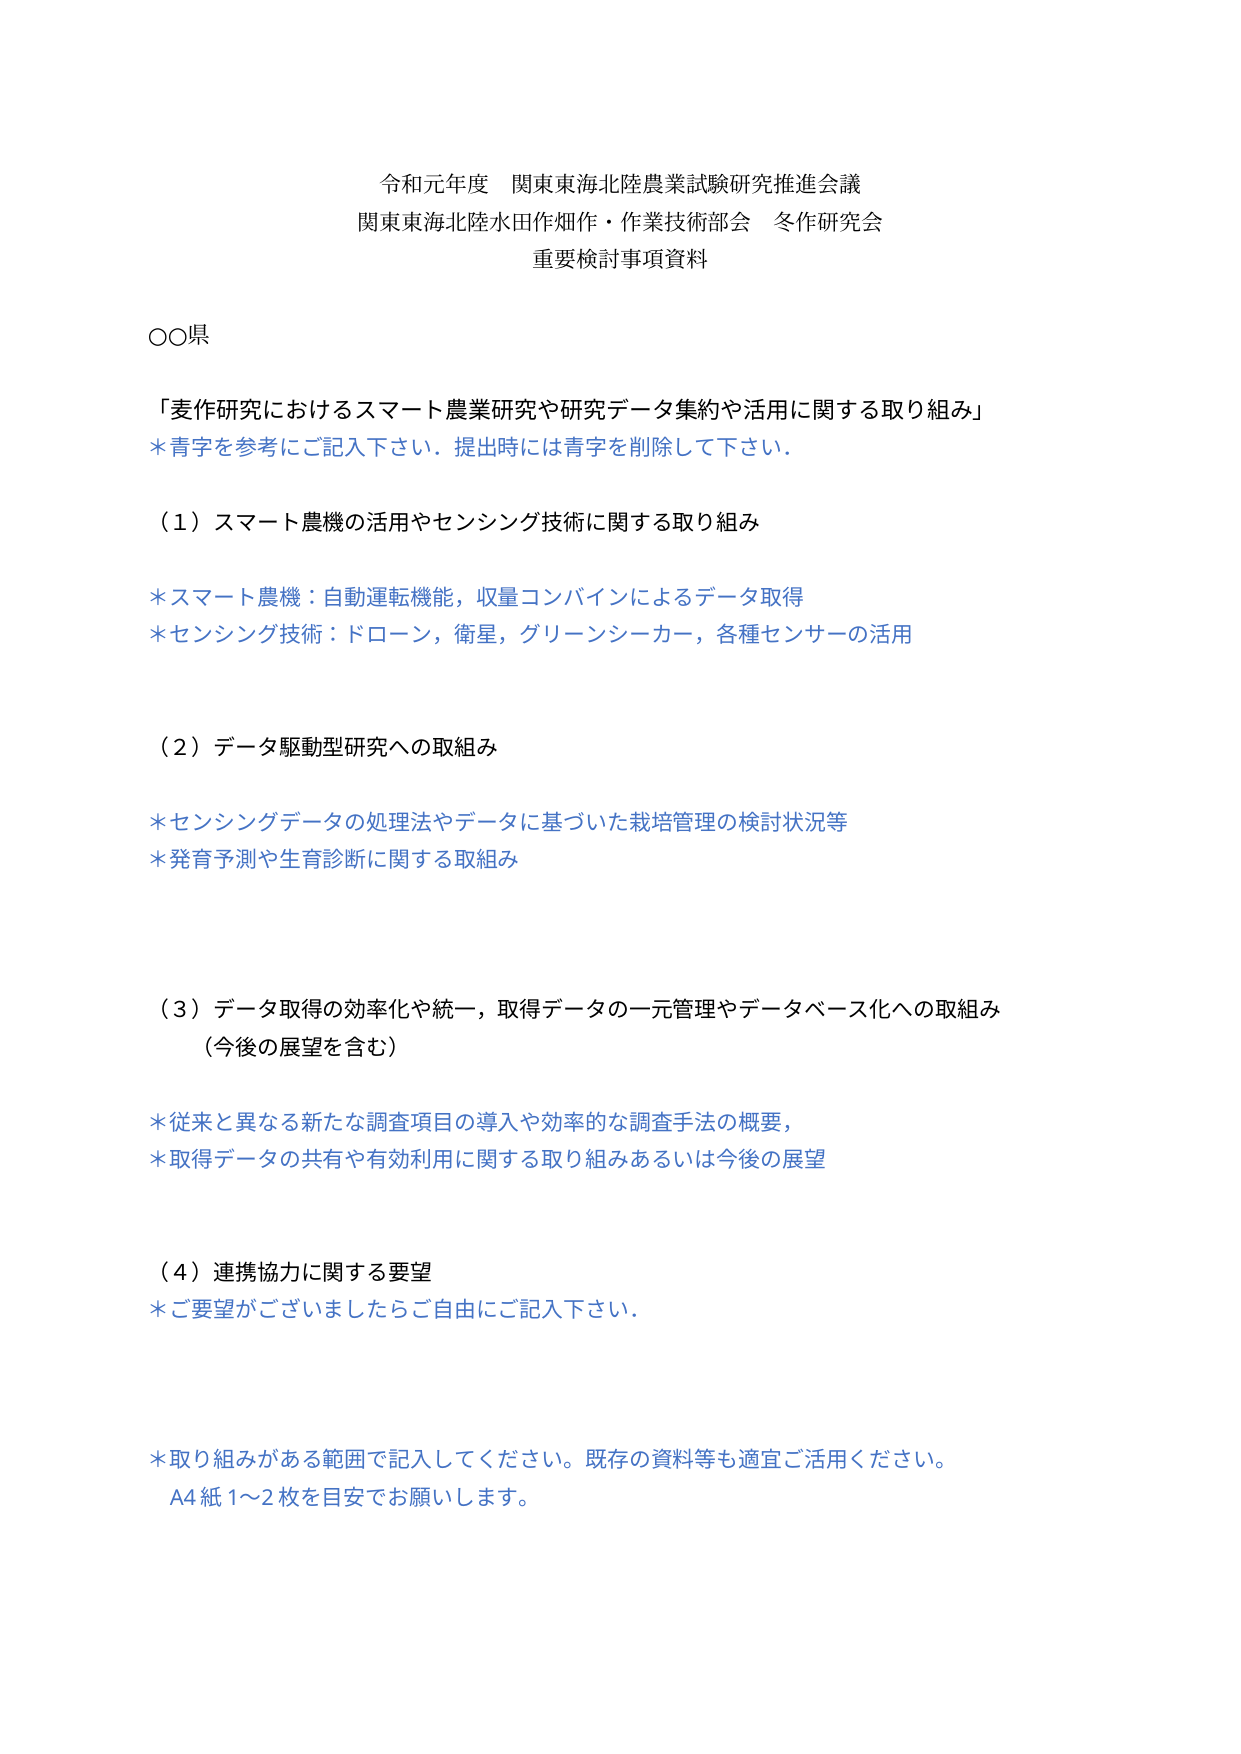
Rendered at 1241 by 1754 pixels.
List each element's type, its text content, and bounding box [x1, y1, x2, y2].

text ＊従来と異なる新たな調査項目の導入や効率的な調査手法の概要， [148, 1102, 1092, 1139]
text 令和元年度 関東東海北陸農業試験研究推進会議 [148, 164, 1092, 202]
text A4紙1～2枚を目安でお願いします。 [148, 1477, 1092, 1514]
text （４）連携協力に関する要望 [148, 1252, 1092, 1289]
text ＊センシング技術：ドローン，衛星，グリーンシーカー，各種センサーの活用 [148, 614, 1092, 652]
text 「麦作研究におけるスマート農業研究や研究データ集約や活用に関する取り組み」 [148, 389, 1092, 427]
text ＊発育予測や生育診断に関する取組み [148, 839, 1092, 877]
text （２）データ駆動型研究への取組み [148, 727, 1092, 764]
text ＊取り組みがある範囲で記入してください。既存の資料等も適宜ご活用ください。 [148, 1439, 1092, 1477]
text （今後の展望を含む） [148, 1027, 1092, 1064]
text 重要検討事項資料 [148, 239, 1092, 277]
text ○○県 [148, 314, 1092, 352]
text ＊ご要望がございましたらご自由にご記入下さい． [148, 1289, 1092, 1327]
text ＊取得データの共有や有効利用に関する取り組みあるいは今後の展望 [148, 1139, 1092, 1177]
text ＊スマート農機：自動運転機能，収量コンバインによるデータ取得 [148, 577, 1092, 614]
text ＊センシングデータの処理法やデータに基づいた栽培管理の検討状況等 [148, 802, 1092, 839]
text （１）スマート農機の活用やセンシング技術に関する取り組み [148, 502, 1092, 539]
text （３）データ取得の効率化や統一，取得データの一元管理やデータベース化への取組み [148, 989, 1092, 1027]
text 関東東海北陸水田作畑作・作業技術部会 冬作研究会 [148, 202, 1092, 239]
text ＊青字を参考にご記入下さい．提出時には青字を削除して下さい． [148, 427, 1092, 464]
